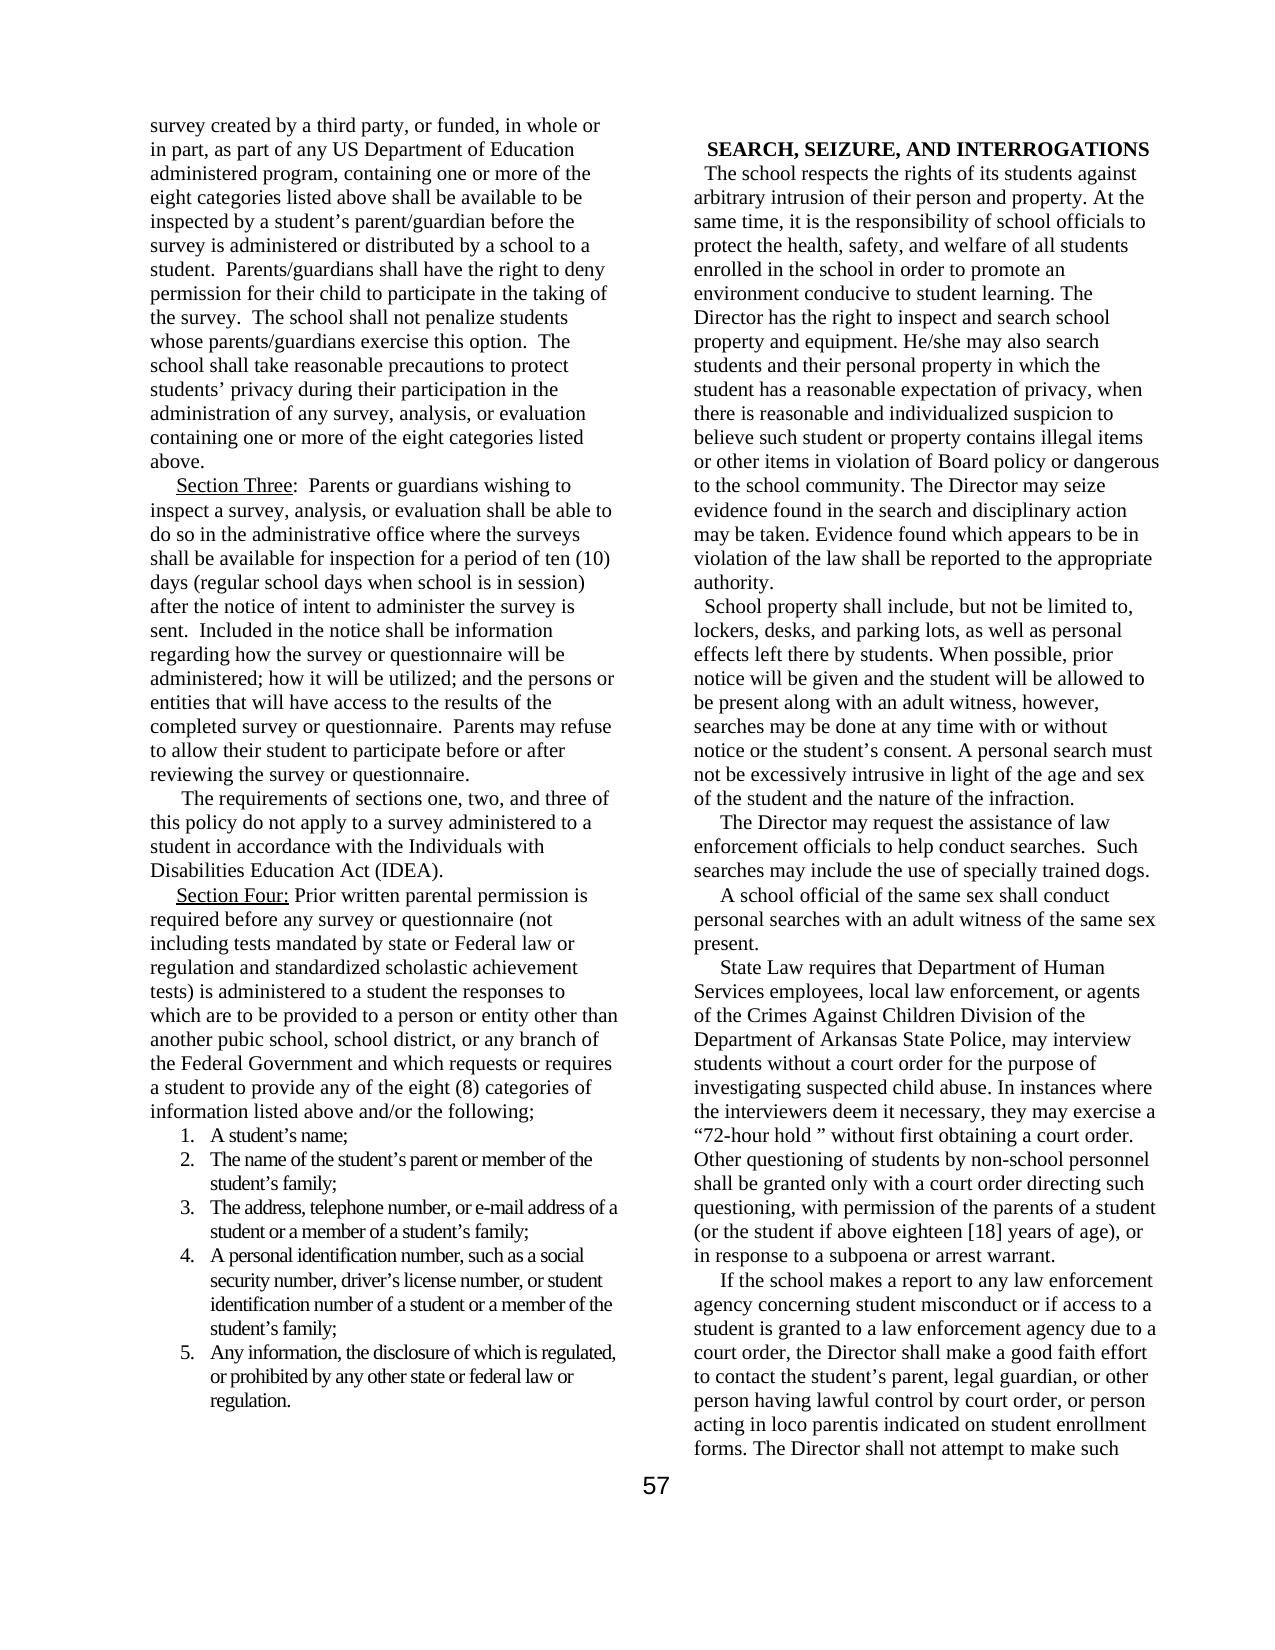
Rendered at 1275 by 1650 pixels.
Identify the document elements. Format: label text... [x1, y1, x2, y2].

list Any information, the disclosure of which is regulated, or prohibited by any other state or federal law or regulation. [180, 1340, 619, 1412]
list A student’s name; [180, 1123, 619, 1147]
list The name of the student’s parent or member of the student’s family; [180, 1147, 619, 1195]
text The requirements of sections one, two, and three of this policy do not apply to a survey administered to a student in accordance with the Individuals with Disabilities Education Act (IDEA). [150, 786, 619, 882]
text A school official of the same sex shall conduct personal searches with an adult witness of the same sex present. [694, 882, 1162, 955]
text SEARCH, SEIZURE, AND INTERROGATIONS [694, 137, 1162, 161]
list A personal identification number, such as a social security number, driver’s license number, or student identification number of a student or a member of the student’s family; [180, 1243, 619, 1340]
text State Law requires that Department of Human Services employees, local law enforcement, or agents of the Crimes Against Children Division of the Department of Arkansas State Police, may interview students without a court order for the purpose of investigating suspected child abuse. In instances where the interviewers deem it necessary, they may exercise a “72-hour hold ” without first obtaining a court order. Other questioning of students by non-school personnel shall be granted only with a court order directing such questioning, with permission of the parents of a student (or the student if above eighteen [18] years of age), or in response to a subpoena or arrest warrant. [694, 955, 1162, 1267]
text School property shall include, but not be limited to, lockers, desks, and parking lots, as well as personal effects left there by students. When possible, prior notice will be given and the student will be allowed to be present along with an adult witness, however, searches may be done at any time with or without notice or the student’s consent. A personal search must not be excessively intrusive in light of the age and sex of the student and the nature of the infraction. [694, 594, 1162, 810]
text Section Four: Prior written parental permission is required before any survey or questionnaire (not including tests mandated by state or Federal law or regulation and standardized scholastic achievement tests) is administered to a student the responses to which are to be provided to a person or entity other than another pubic school, school district, or any branch of the Federal Government and which requests or requires a student to provide any of the eight (8) categories of information listed above and/or the following; [150, 882, 619, 1123]
text The school respects the rights of its students against arbitrary intrusion of their person and property. At the same time, it is the responsibility of school officials to protect the health, safety, and welfare of all students enrolled in the school in order to promote an environment conducive to student learning. The Director has the right to inspect and search school property and equipment. He/she may also search students and their personal property in which the student has a reasonable expectation of privacy, when there is reasonable and individualized suspicion to believe such student or property contains illegal items or other items in violation of Board policy or dangerous to the school community. The Director may seize evidence found in the search and disciplinary action may be taken. Evidence found which appears to be in violation of the law shall be reported to the appropriate authority. [694, 161, 1162, 594]
text The Director may request the assistance of law enforcement officials to help conduct searches. Such searches may include the use of specially trained dogs. [694, 810, 1162, 882]
text Section Three: Parents or guardians wishing to inspect a survey, analysis, or evaluation shall be able to do so in the administrative office where the surveys shall be available for inspection for a period of ten (10) days (regular school days when school is in session) after the notice of intent to administer the survey is sent. Included in the notice shall be information regarding how the survey or questionnaire will be administered; how it will be utilized; and the persons or entities that will have access to the results of the completed survey or questionnaire. Parents may refuse to allow their student to participate before or after reviewing the survey or questionnaire. [150, 473, 619, 786]
list The address, telephone number, or e-mail address of a student or a member of a student’s family; [180, 1195, 619, 1243]
